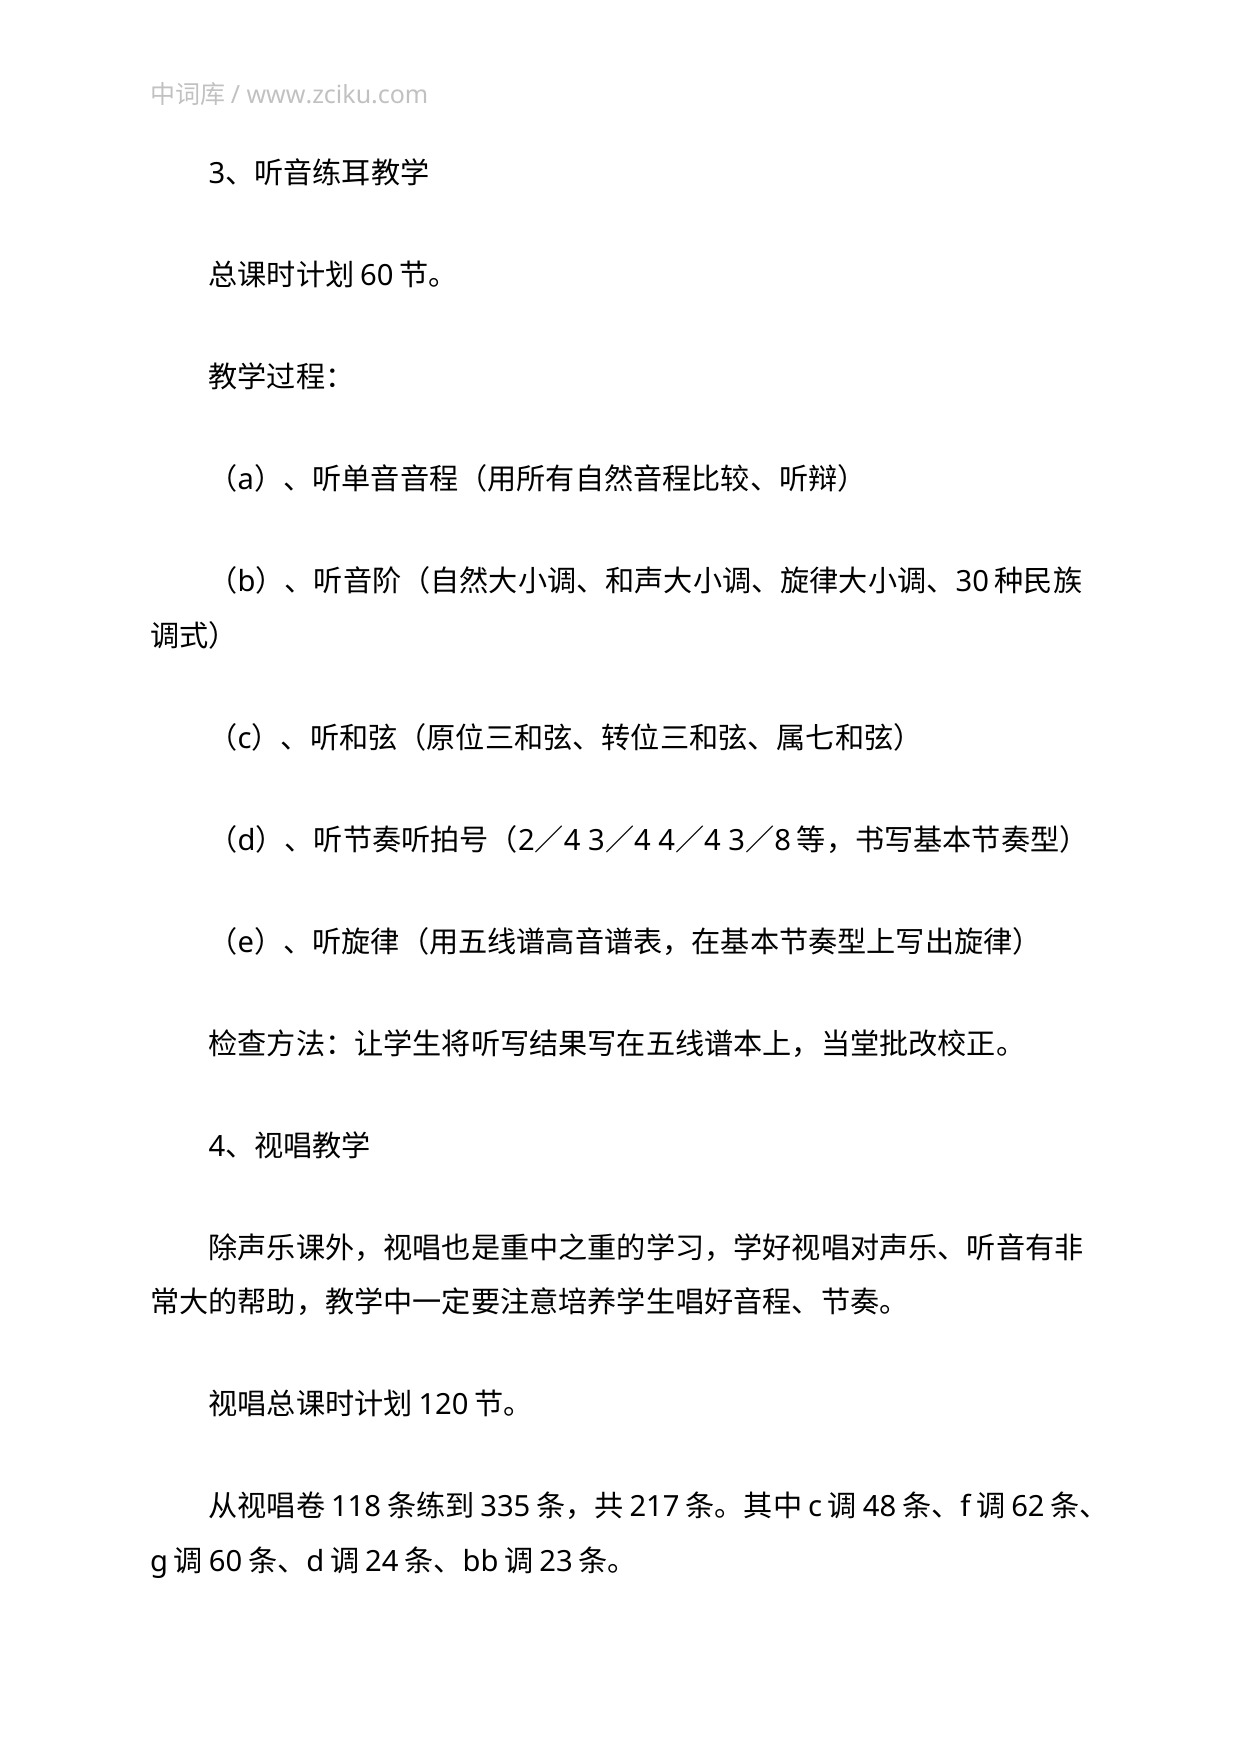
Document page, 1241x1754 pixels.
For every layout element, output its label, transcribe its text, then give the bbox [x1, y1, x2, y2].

text 4、视唱教学 [150, 1122, 1090, 1164]
text （c）、听和弦（原位三和弦、转位三和弦、属七和弦） [150, 714, 1090, 757]
text （b）、听音阶（自然大小调、和声大小调、旋律大小调、30种民族调式） [150, 558, 1090, 655]
text 除声乐课外，视唱也是重中之重的学习，学好视唱对声乐、听音有非常大的帮助，教学中一定要注意培养学生唱好音程、节奏。 [150, 1224, 1090, 1321]
text 总课时计划60节。 [150, 252, 1090, 294]
text 3、听音练耳教学 [150, 150, 1090, 192]
text （d）、听节奏听拍号（2／4 3／4 4／4 3／8等，书写基本节奏型） [150, 816, 1090, 859]
text 从视唱卷118条练到335条，共217条。其中c调48条、f调62条、g调60条、d调24条、bb调23条。 [150, 1483, 1090, 1580]
text 视唱总课时计划120节。 [150, 1381, 1090, 1423]
text （e）、听旋律（用五线谱高音谱表，在基本节奏型上写出旋律） [150, 918, 1090, 961]
text 教学过程： [150, 354, 1090, 396]
text （a）、听单音音程（用所有自然音程比较、听辩） [150, 456, 1090, 498]
text 检查方法：让学生将听写结果写在五线谱本上，当堂批改校正。 [150, 1020, 1090, 1063]
